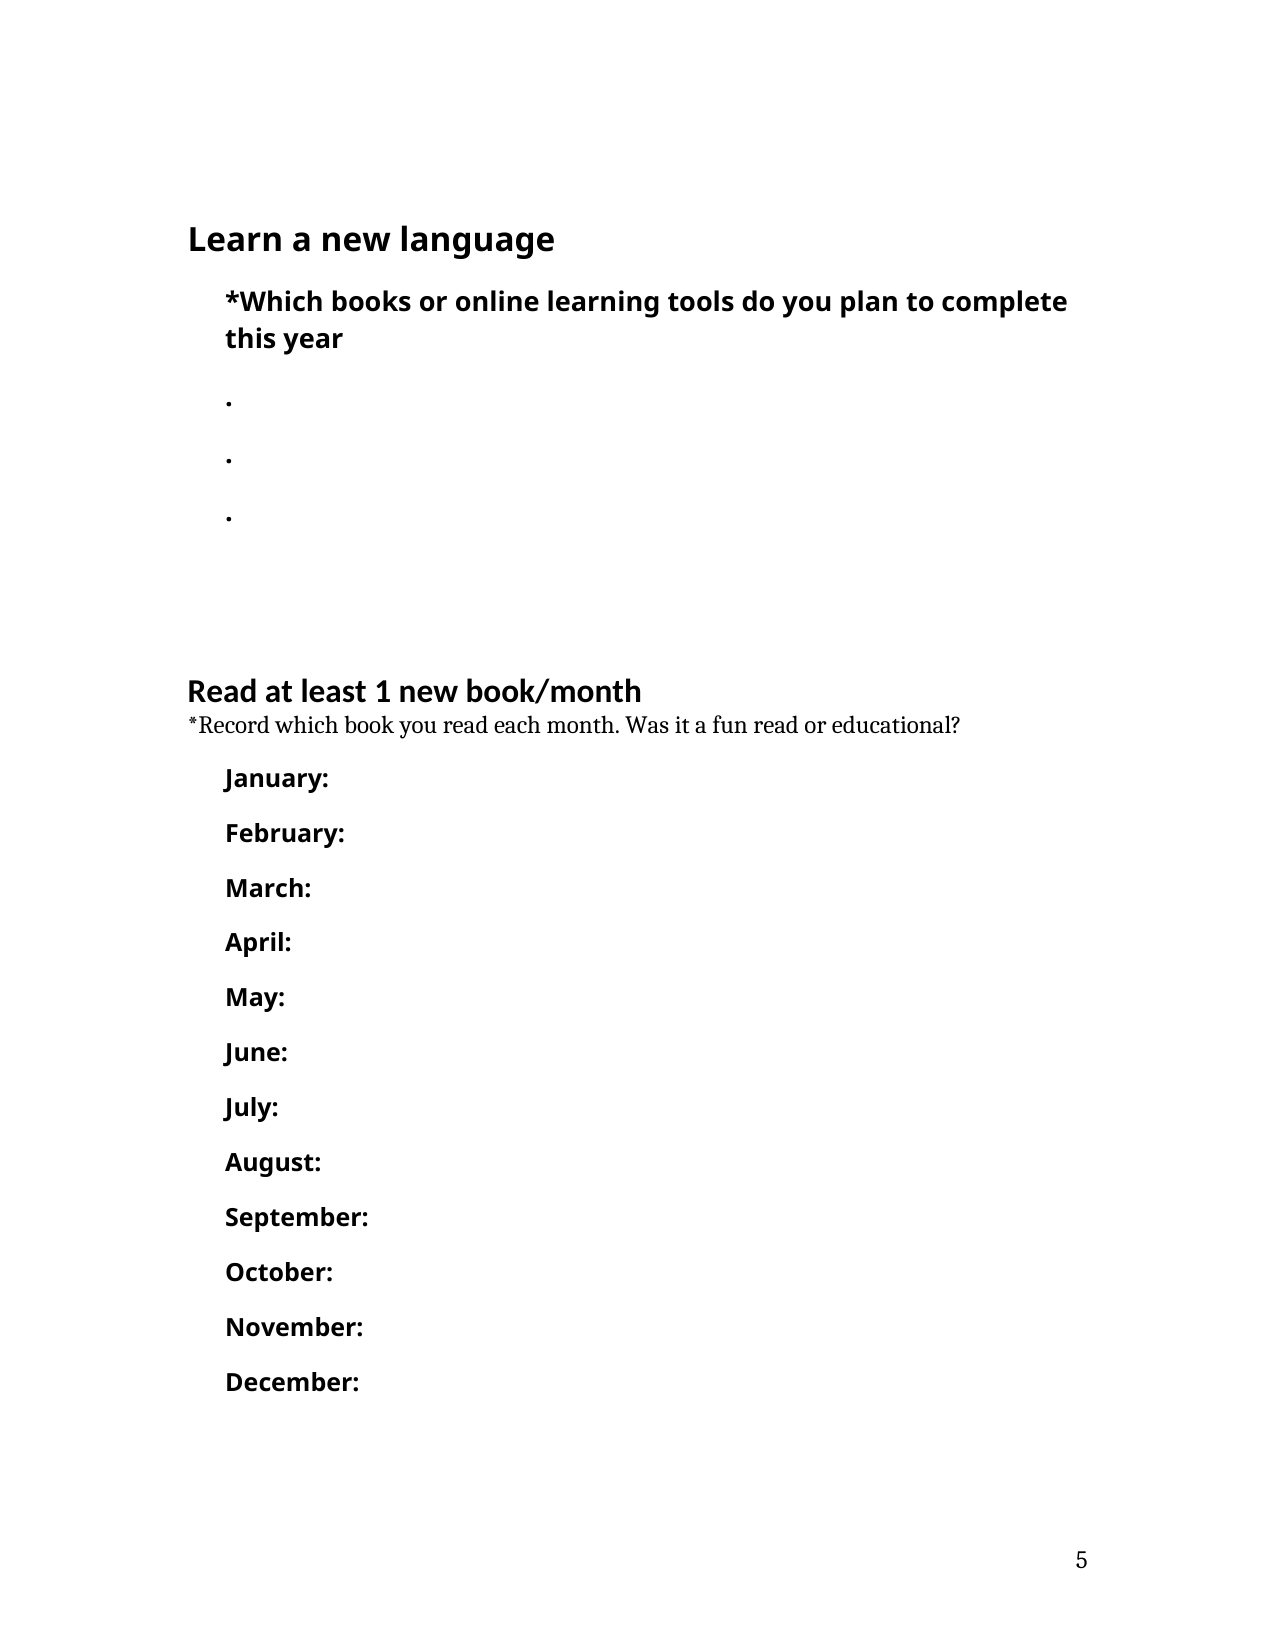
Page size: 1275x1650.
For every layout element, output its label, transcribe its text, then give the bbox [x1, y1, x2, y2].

subtitle July: [225, 1090, 1087, 1124]
subtitle June: [225, 1035, 1087, 1069]
subtitle . [225, 377, 1087, 414]
subtitle February: [225, 815, 1087, 849]
subtitle . [225, 492, 1087, 529]
subtitle Learn a new language [187, 216, 1087, 262]
subtitle March: [225, 870, 1087, 904]
subtitle November: [225, 1309, 1087, 1343]
subtitle Read at least 1 new book/month [187, 670, 1087, 711]
subtitle October: [225, 1254, 1087, 1288]
subtitle January: [225, 760, 1087, 794]
subtitle December: [225, 1364, 1087, 1398]
text *Record which book you read each month. Was it a fun read or educational? [187, 711, 1087, 739]
subtitle May: [225, 980, 1087, 1014]
subtitle September: [225, 1199, 1087, 1234]
subtitle April: [225, 925, 1087, 959]
subtitle *Which books or online learning tools do you plan to complete this year [225, 282, 1087, 356]
subtitle August: [225, 1145, 1087, 1179]
subtitle . [225, 435, 1087, 472]
